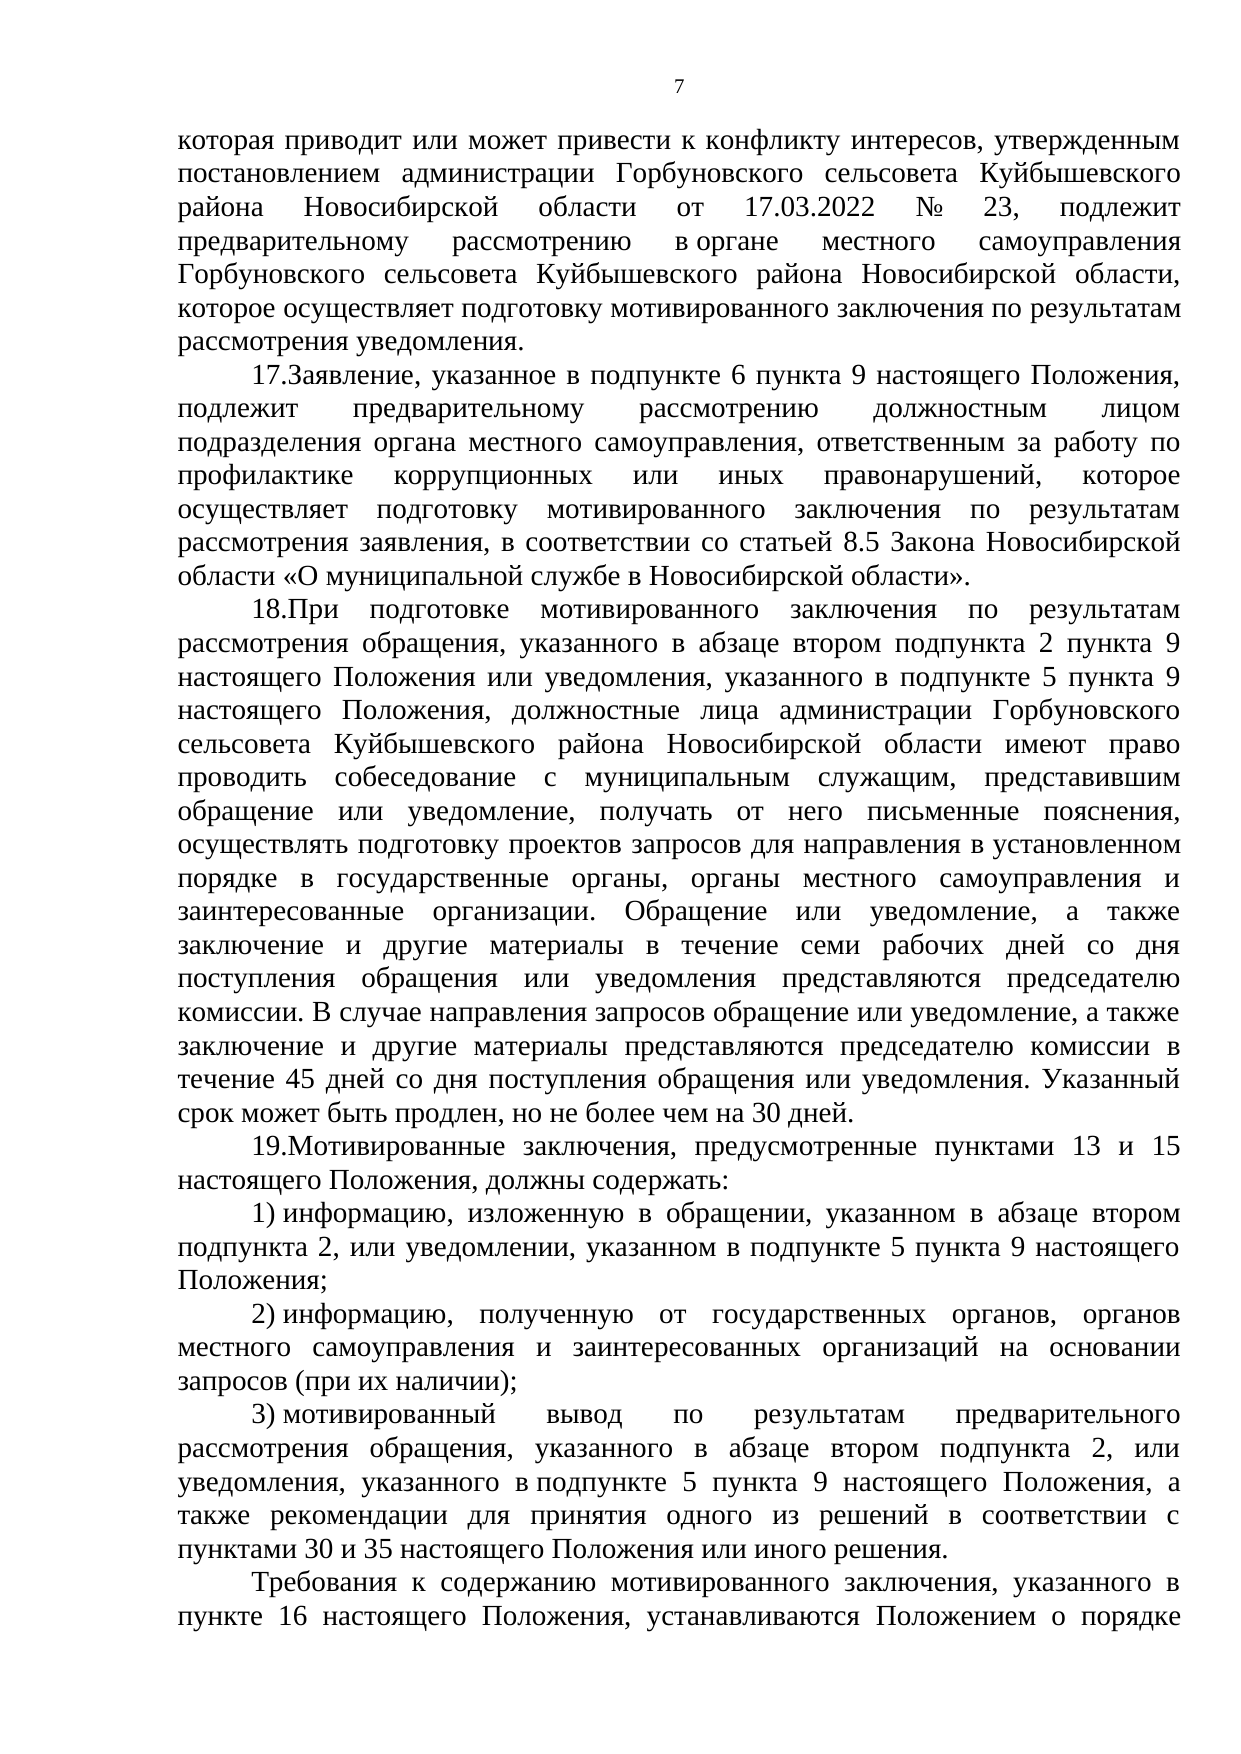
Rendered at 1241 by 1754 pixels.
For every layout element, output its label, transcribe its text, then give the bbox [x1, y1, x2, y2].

text 17.Заявление, указанное в подпункте 6 пункта 9 настоящего Положения, подлежит предварительному рассмотрению должностным лицом подразделения органа местного самоуправления, ответственным за работу по профилактике коррупционных или иных правонарушений, которое осуществляет подготовку мотивированного заключения по результатам рассмотрения заявления, в соответствии со статьей 8.5 Закона Новосибирской области «О муниципальной службе в Новосибирской области». [177, 357, 1181, 592]
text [177, 122, 1181, 357]
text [177, 1564, 1181, 1631]
text 2) информацию, полученную от государственных органов, органов местного самоуправления и заинтересованных организаций на основании запросов (при их наличии); [177, 1296, 1181, 1397]
text 18.При подготовке мотивированного заключения по результатам рассмотрения обращения, указанного в абзаце втором подпункта 2 пункта 9 настоящего Положения или уведомления, указанного в подпункте 5 пункта 9 настоящего Положения, должностные лица администрации Горбуновского сельсовета Куйбышевского района Новосибирской области имеют право проводить собеседование с муниципальным служащим, представившим обращение или уведомление, получать от него письменные пояснения, осуществлять подготовку проектов запросов для направления в установленном порядке в государственные органы, органы местного самоуправления и заинтересованные организации. Обращение или уведомление, а также заключение и другие материалы в течение семи рабочих дней со дня поступления обращения или уведомления представляются председателю комиссии. В случае направления запросов обращение или уведомление, а также заключение и другие материалы представляются председателю комиссии в течение 45 дней со дня поступления обращения или уведомления. Указанный срок может быть продлен, но не более чем на 30 дней. [177, 592, 1181, 1128]
text 3) мотивированный вывод по результатам предварительного рассмотрения обращения, указанного в абзаце втором подпункта 2, или уведомления, указанного в подпункте 5 пункта 9 настоящего Положения, а также рекомендации для принятия одного из решений в соответствии с пунктами 30 и 35 настоящего Положения или иного решения. [177, 1397, 1181, 1564]
text 1) информацию, изложенную в обращении, указанном в абзаце втором подпункта 2, или уведомлении, указанном в подпункте 5 пункта 9 настоящего Положения; [177, 1195, 1181, 1296]
text 19.Мотивированные заключения, предусмотренные пунктами 13 и 15 настоящего Положения, должны содержать: [177, 1128, 1181, 1195]
